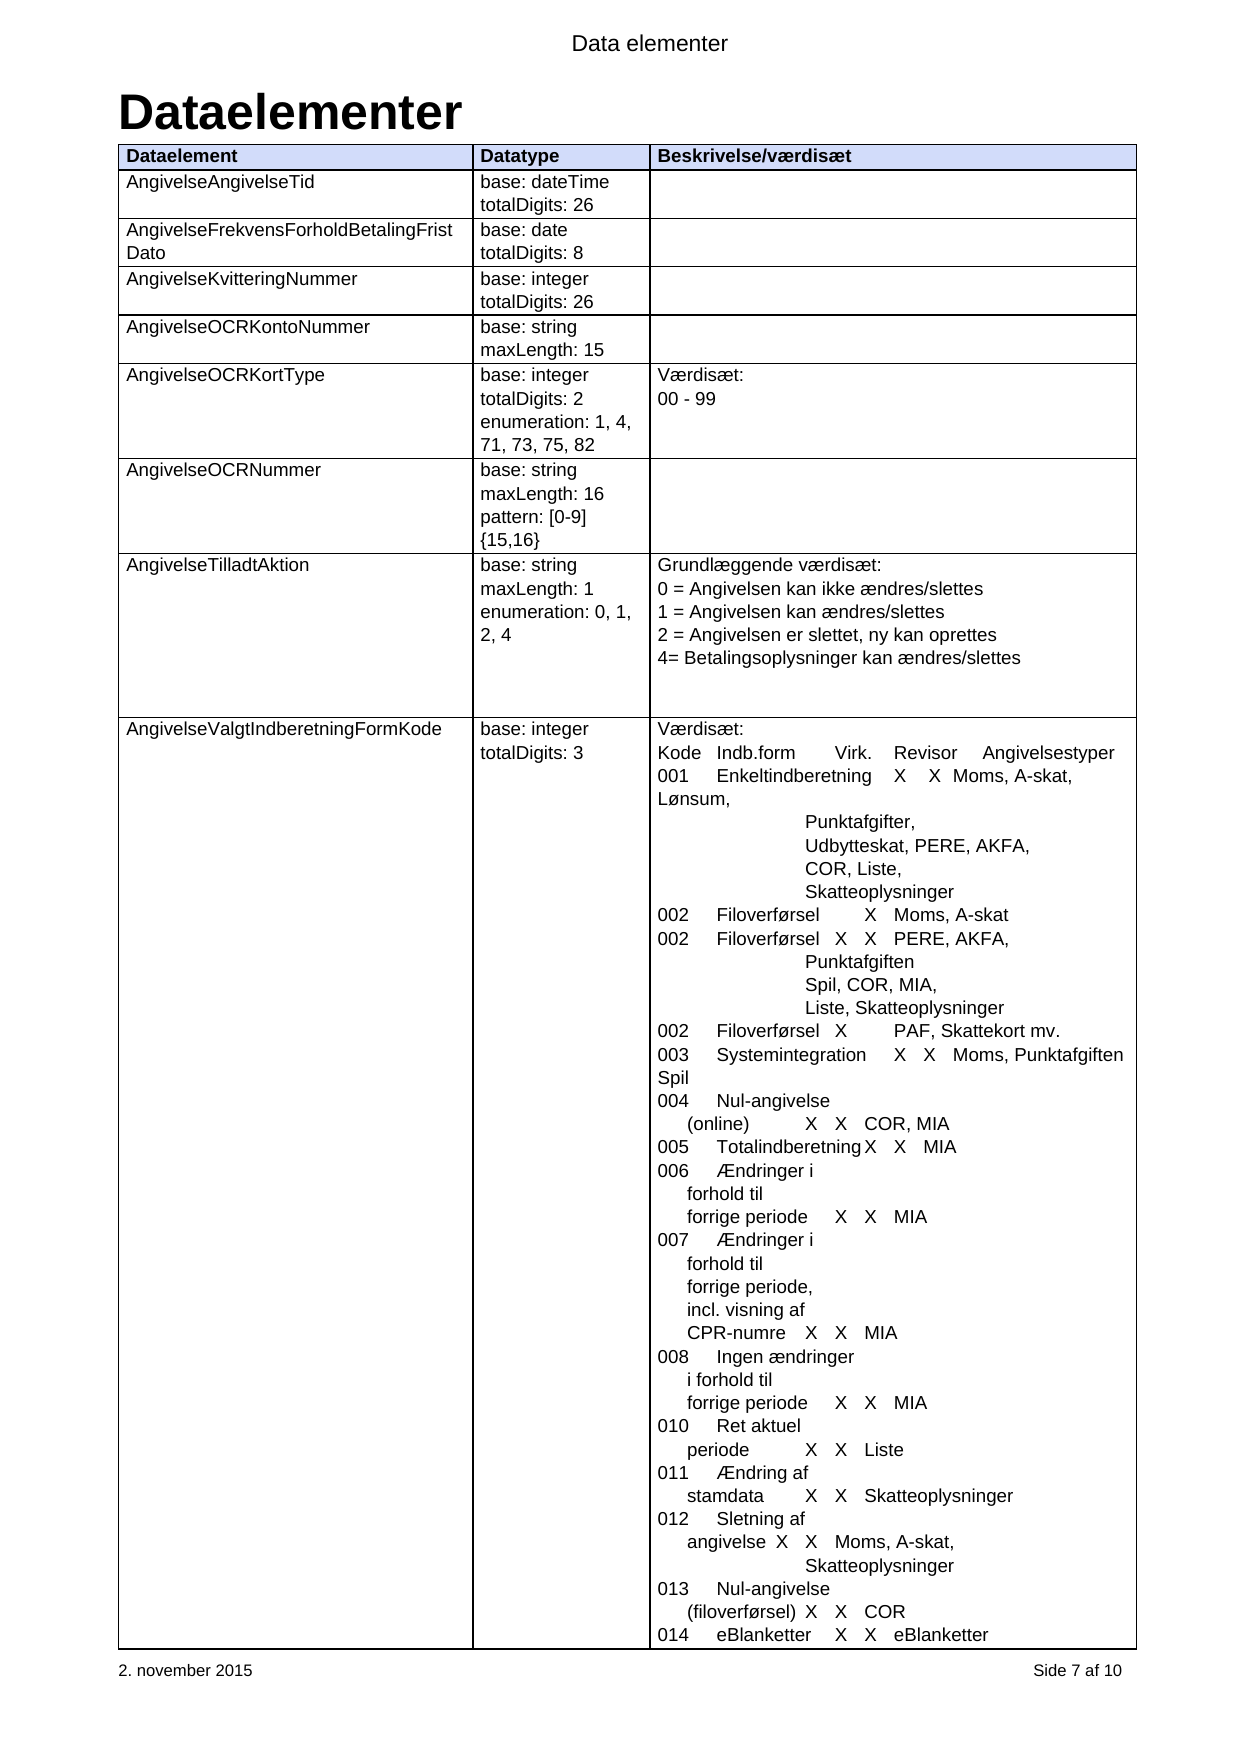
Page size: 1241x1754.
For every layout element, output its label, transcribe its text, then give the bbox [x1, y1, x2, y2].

table_cell Værdisæt: 00 - 99 [651, 364, 1136, 458]
table_cell Grundlæggende værdisæt: 0 = Angivelsen kan ikke ændres/slettes 1 = Angivelsen kan ændres/slettes 2 = Angivelsen er slettet, ny kan oprettes 4= Betalingsoplysninger kan ændres/slettes [651, 554, 1136, 717]
table_cell base: dateTime totalDigits: 26 [474, 171, 649, 217]
table_cell AngivelseOCRKontoNummer [119, 316, 472, 363]
table_cell base: integer totalDigits: 2 enumeration: 1, 4, 71, 73, 75, 82 [474, 364, 649, 458]
table_cell base: date totalDigits: 8 [474, 219, 649, 266]
table_header Dataelement [119, 145, 472, 169]
table_cell AngivelseKvitteringNummer [119, 267, 472, 314]
table_cell base: string maxLength: 15 [474, 316, 649, 363]
table_cell AngivelseTilladtAktion [119, 554, 472, 717]
table_cell AngivelseOCRNummer [119, 459, 472, 552]
table_cell [651, 267, 1136, 314]
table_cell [119, 718, 472, 1648]
table_header Beskrivelse/værdisæt [651, 145, 1136, 169]
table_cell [651, 718, 1136, 1648]
table_cell base: string maxLength: 1 enumeration: 0, 1, 2, 4 [474, 554, 649, 717]
table_cell AngivelseAngivelseTid [119, 171, 472, 217]
table_header Datatype [474, 145, 649, 169]
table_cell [474, 718, 649, 1648]
table_cell [651, 171, 1136, 217]
table_cell [651, 459, 1136, 552]
text Dataelementer [118, 82, 1181, 140]
table_cell base: integer totalDigits: 26 [474, 267, 649, 314]
table_cell base: string maxLength: 16 pattern: [0-9]{15,16} [474, 459, 649, 552]
table_cell AngivelseOCRKortType [119, 364, 472, 458]
table_cell [651, 219, 1136, 266]
table_cell [651, 316, 1136, 363]
table_cell AngivelseFrekvensForholdBetalingFristDato [119, 219, 472, 266]
